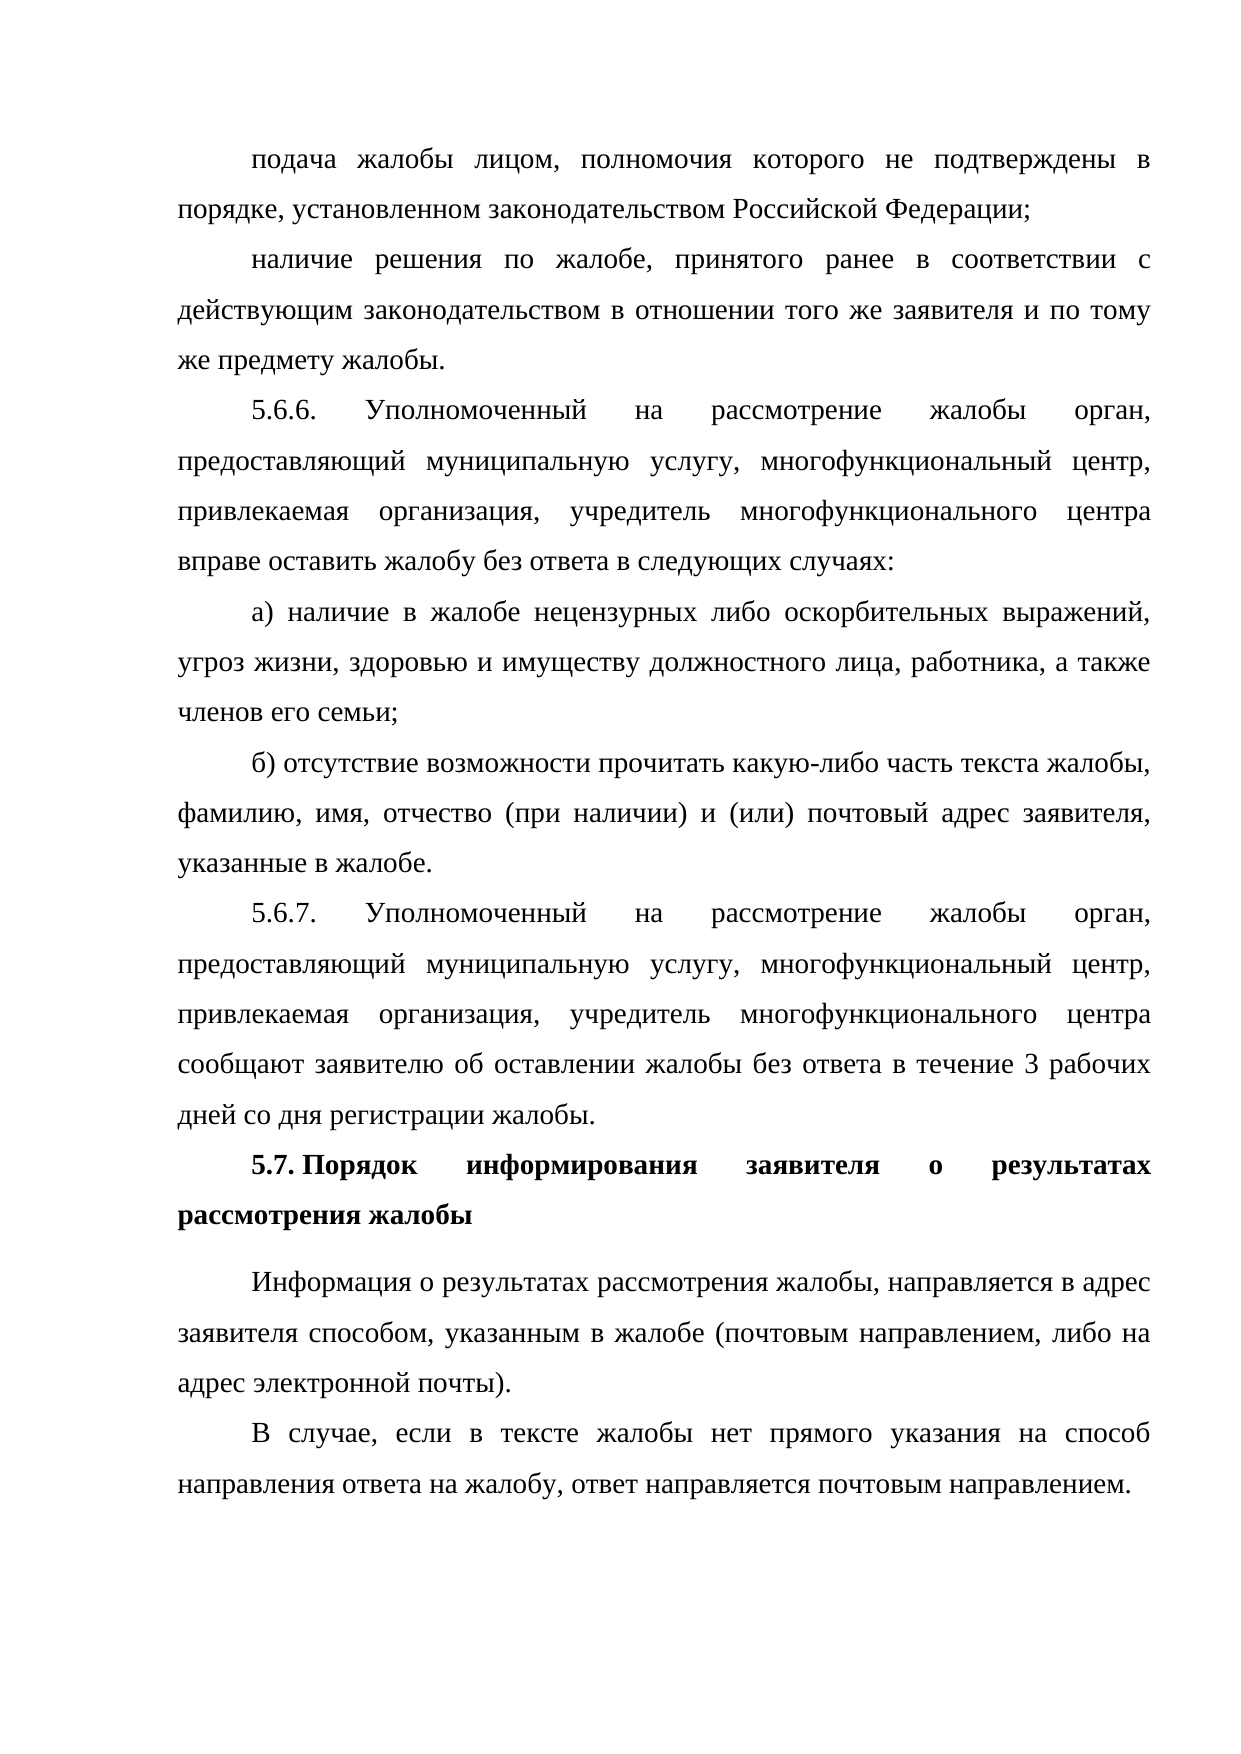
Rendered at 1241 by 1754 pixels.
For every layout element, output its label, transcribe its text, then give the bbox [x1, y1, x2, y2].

text В случае, если в тексте жалобы нет прямого указания на способ направления ответа на жалобу, ответ направляется почтовым направлением. [177, 1415, 1152, 1499]
text Информация о результатах рассмотрения жалобы, направляется в адрес заявителя способом, указанным в жалобе (почтовым направлением, либо на адрес электронной почты). [177, 1264, 1152, 1399]
text подача жалобы лицом, полномочия которого не подтверждены в порядке, установленном законодательством Российской Федерации; [177, 141, 1152, 225]
subtitle 5.7. Порядок информирования заявителя о результатах рассмотрения жалобы [177, 1147, 1152, 1231]
text 5.6.7. Уполномоченный на рассмотрение жалобы орган, предоставляющий муниципальную услугу, многофункциональный центр, привлекаемая организация, учредитель многофункционального центра сообщают заявителю об оставлении жалобы без ответа в течение 3 рабочих дней со дня регистрации жалобы. [177, 896, 1152, 1130]
text а) наличие в жалобе нецензурных либо оскорбительных выражений, угроз жизни, здоровью и имуществу должностного лица, работника, а также членов его семьи; [177, 594, 1152, 728]
text 5.6.6. Уполномоченный на рассмотрение жалобы орган, предоставляющий муниципальную услугу, многофункциональный центр, привлекаемая организация, учредитель многофункционального центра вправе оставить жалобу без ответа в следующих случаях: [177, 392, 1152, 577]
text наличие решения по жалобе, принятого ранее в соответствии с действующим законодательством в отношении того же заявителя и по тому же предмету жалобы. [177, 242, 1152, 376]
text б) отсутствие возможности прочитать какую-либо часть текста жалобы, фамилию, имя, отчество (при наличии) и (или) почтовый адрес заявителя, указанные в жалобе. [177, 745, 1152, 879]
